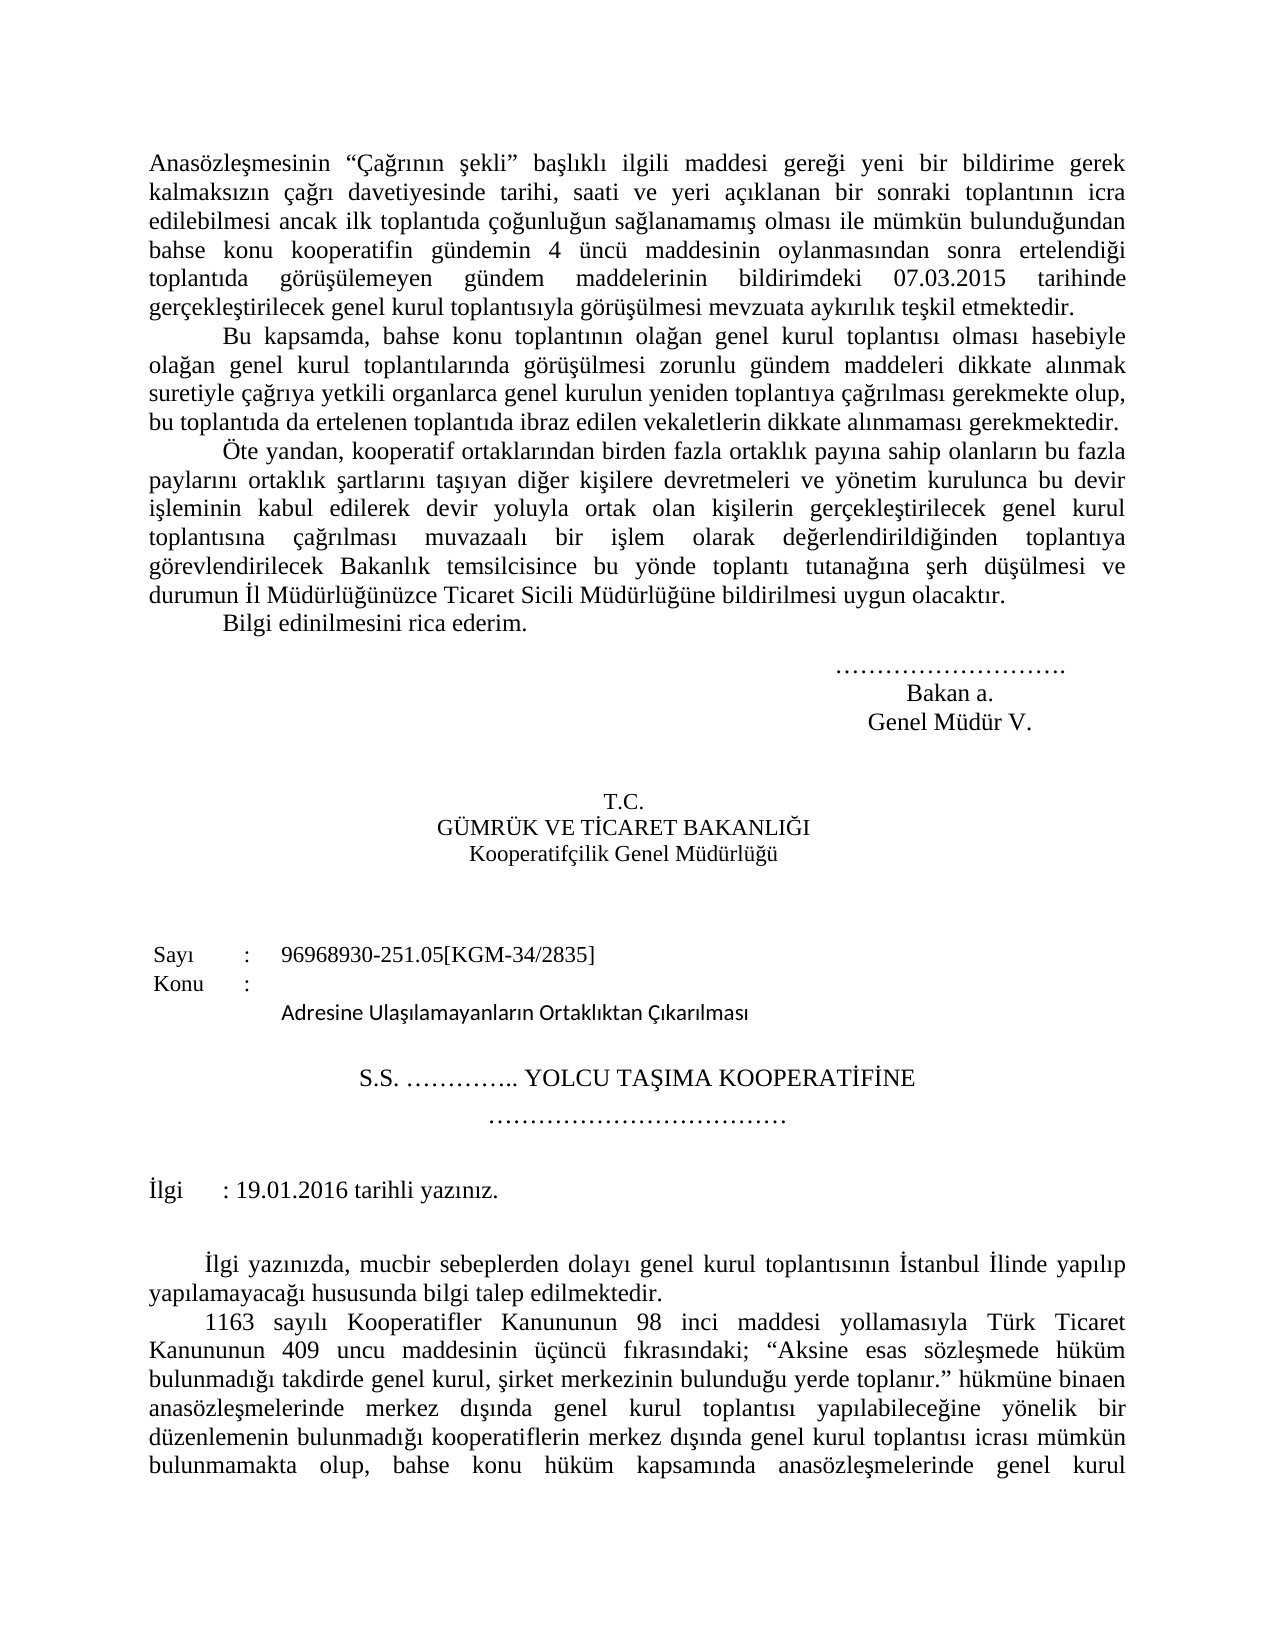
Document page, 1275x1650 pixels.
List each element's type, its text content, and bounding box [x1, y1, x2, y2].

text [148, 1307, 1127, 1479]
text ……………………………… [148, 1100, 1127, 1129]
text İlgi yazınızda, mucbir sebeplerden dolayı genel kurul toplantısının İstanbul İlinde yapılıp yapılamayacağı hususunda bilgi talep edilmektedir. [148, 1249, 1127, 1307]
text S.S. ………….. YOLCU TAŞIMA KOOPERATİFİNE [148, 1063, 1127, 1092]
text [148, 148, 1127, 321]
text Bu kapsamda, bahse konu toplantının olağan genel kurul toplantısı olması hasebiyle olağan genel kurul toplantılarında görüşülmesi zorunlu gündem maddeleri dikkate alınmak suretiyle çağrıya yetkili organlarca genel kurulun yeniden toplantıya çağrılması gerekmekte olup, bu toplantıda da ertelenen toplantıda ibraz edilen vekaletlerin dikkate alınmaması gerekmektedir. [148, 321, 1127, 436]
table_header : [239, 941, 276, 970]
text İlgi : 19.01.2016 tarihli yazınız. [148, 1175, 1127, 1203]
table_header 96968930-251.03 [276, 941, 1148, 970]
text ………………………. Bakan a. Genel Müdür V. [773, 650, 1127, 736]
table_cell : [239, 970, 276, 1026]
text Bilgi edinilmesini rica ederim. [148, 608, 1127, 637]
table_cell Konu [149, 970, 239, 1026]
table_header T.C. GÜMRÜK VE TİCARET BAKANLIĞI Kooperatifçilik Genel Müdürlüğü [149, 788, 1095, 867]
text Öte yandan, kooperatif ortaklarından birden fazla ortaklık payına sahip olanların bu fazla paylarını ortaklık şartlarını taşıyan diğer kişilere devretmeleri ve yönetim kurulunca bu devir işleminin kabul edilerek devir yoluyla ortak olan kişilerin gerçekleştirilecek genel kurul toplantısına çağrılması muvazaalı bir işlem olarak değerlendirildiğinden toplantıya görevlendirilecek Bakanlık temsilcisince bu yönde toplantı tutanağına şerh düşülmesi ve durumun İl Müdürlüğünüzce Ticaret Sicili Müdürlüğüne bildirilmesi uygun olacaktır. [148, 436, 1127, 608]
table_header Sayı [149, 941, 239, 970]
table_cell Genel kurul toplantısının merkez dışında yapılması [276, 970, 1148, 1026]
